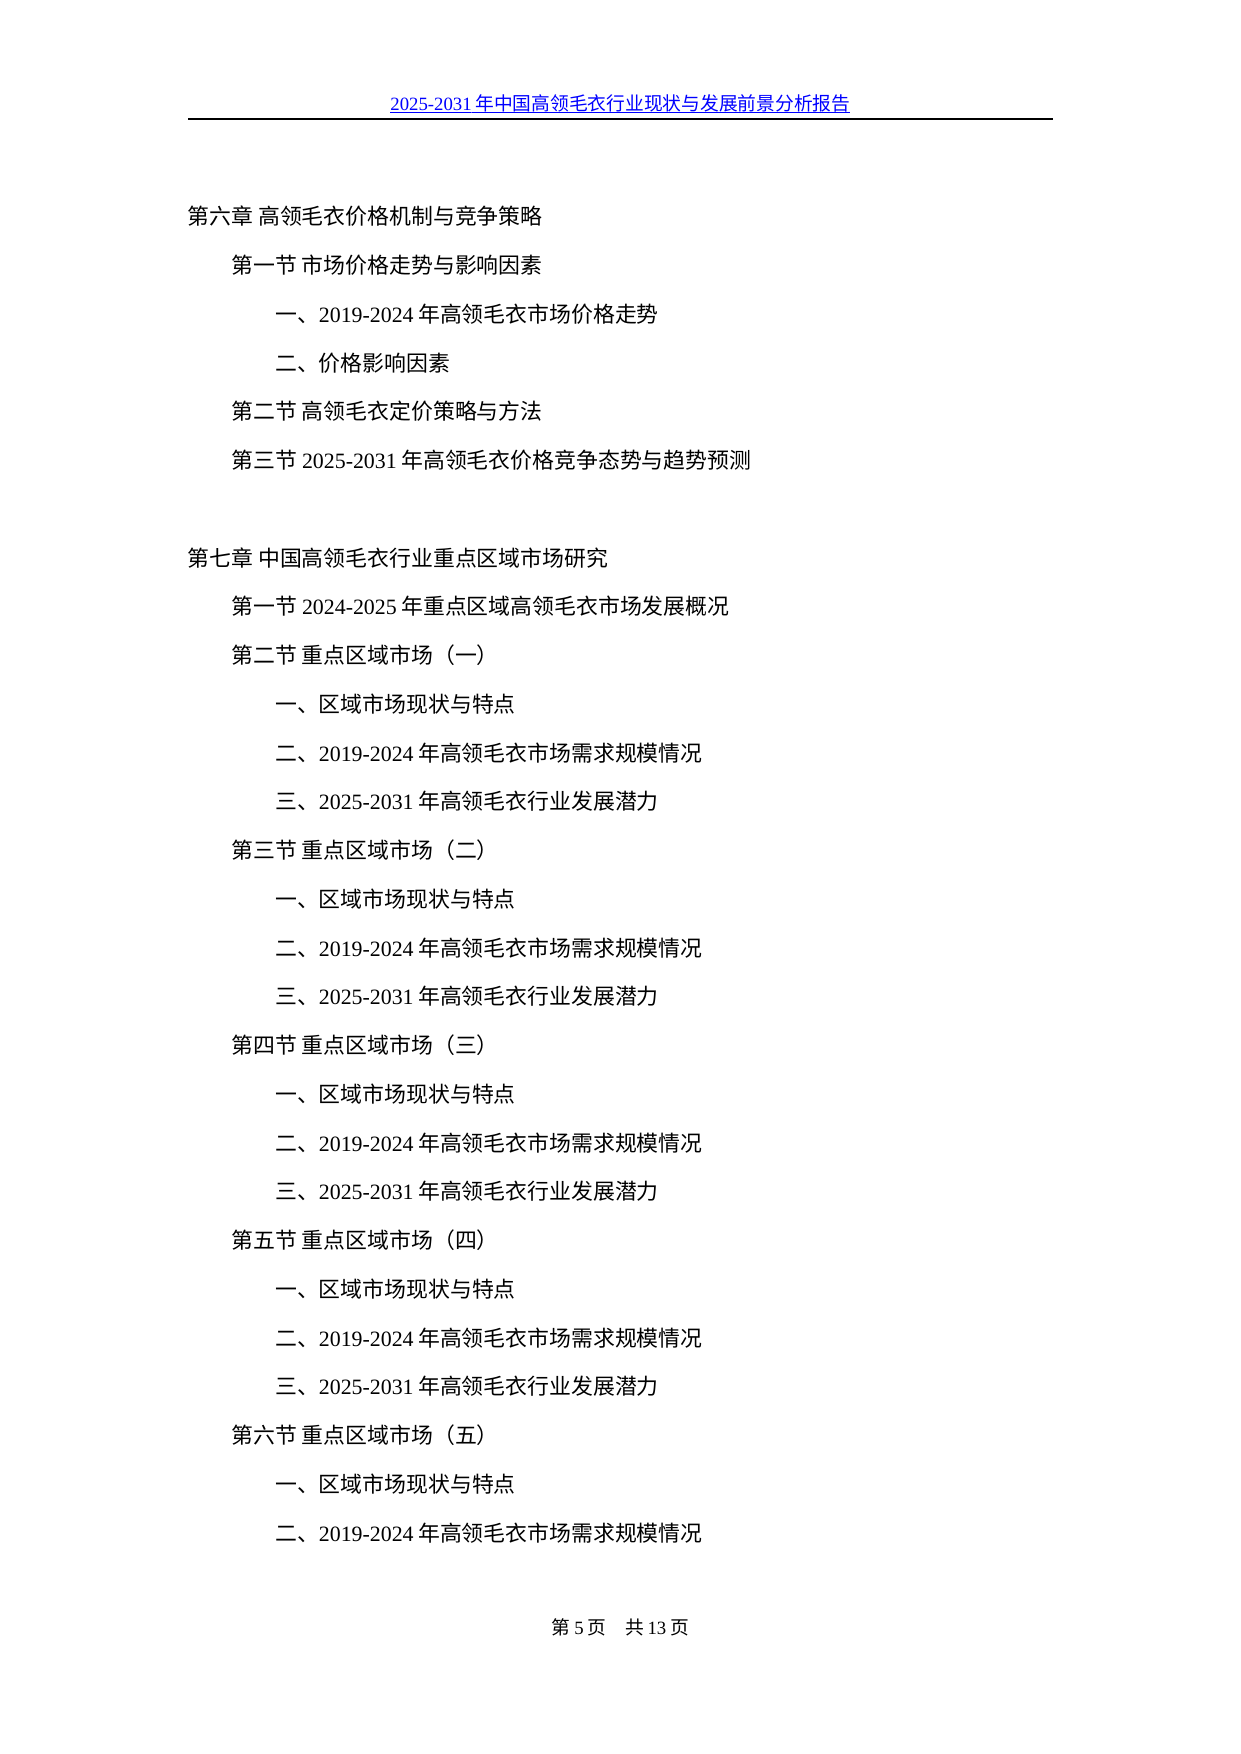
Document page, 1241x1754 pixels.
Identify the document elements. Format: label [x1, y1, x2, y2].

text [187, 150, 1053, 1548]
